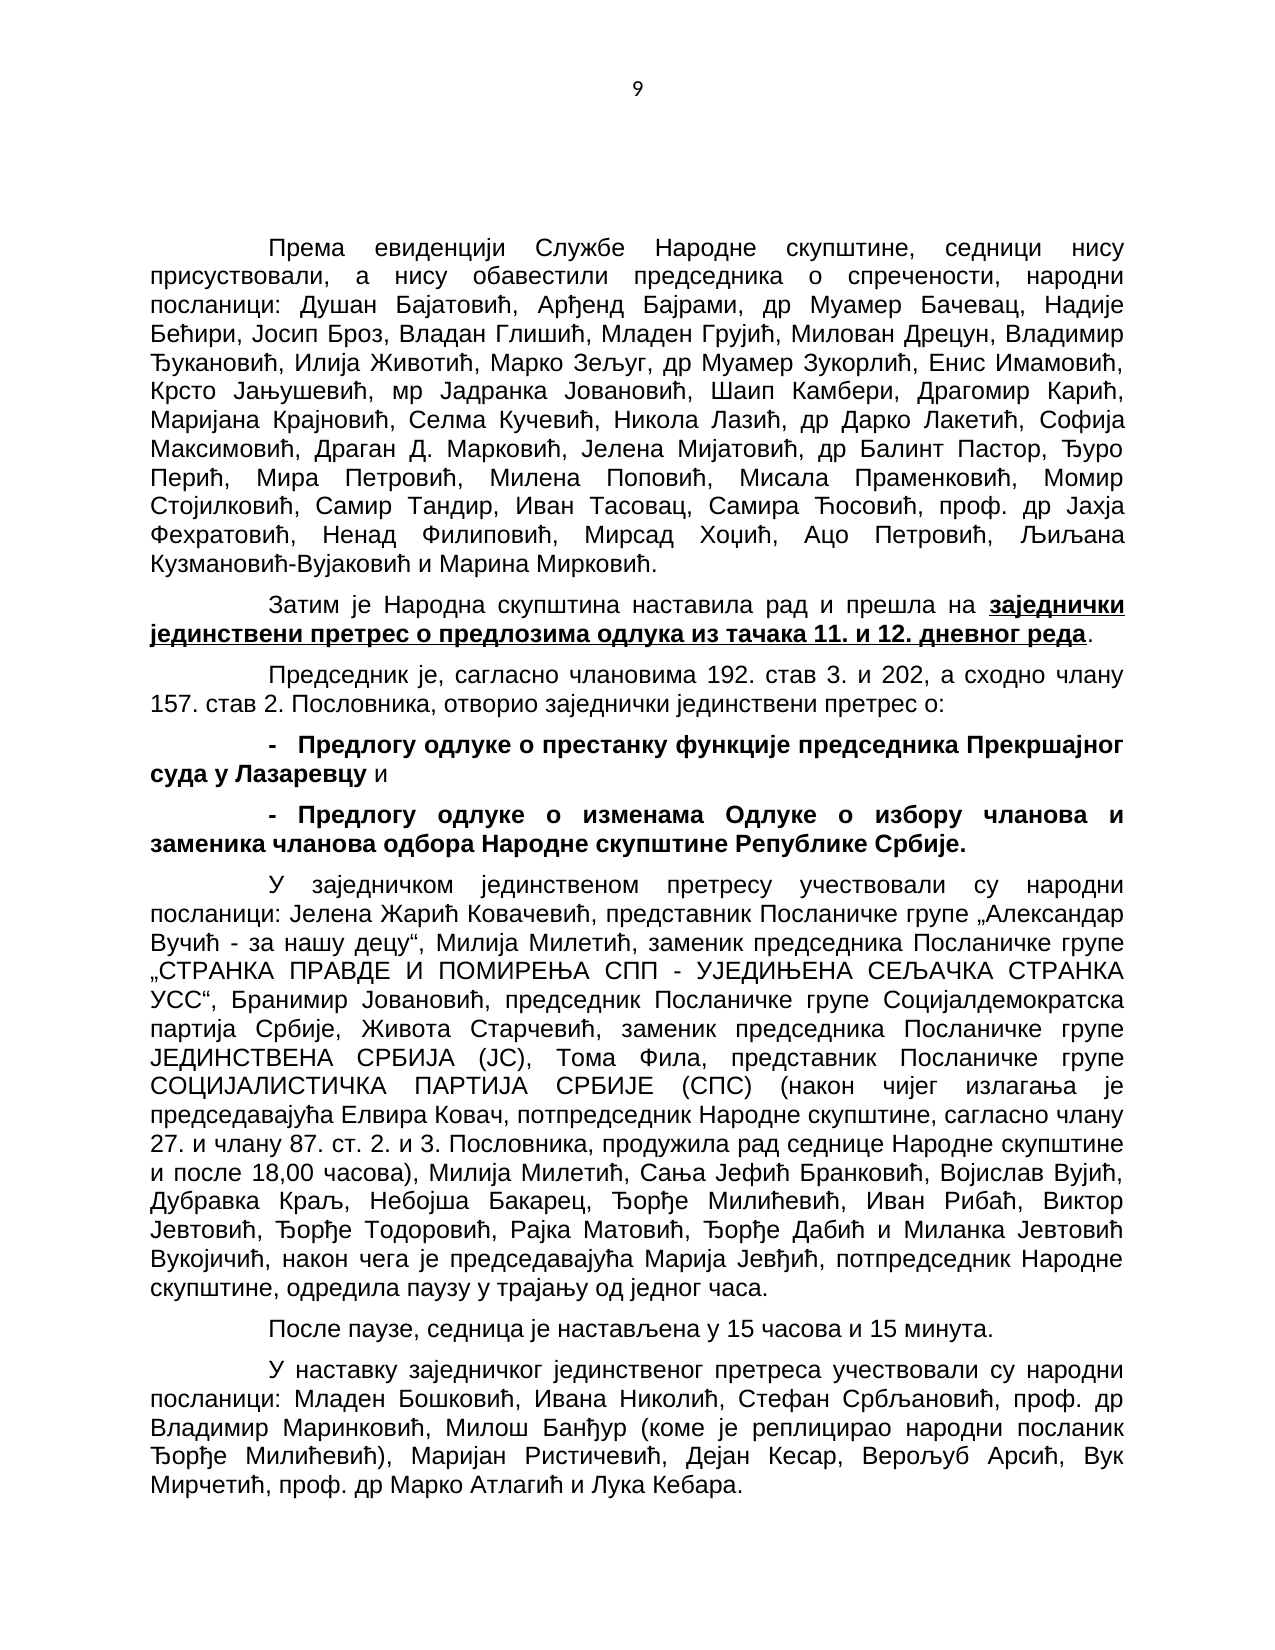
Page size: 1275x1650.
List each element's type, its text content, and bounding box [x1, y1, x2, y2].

text Према евиденцији Службе Народне скупштине, седници нису присуствовали, а нису обавестили председника о спречености, народни посланици: Душан Бајатовић, Арђенд Бајрами, др Муамер Бачевац, Надије Бећири, Јосип Броз, Владан Глишић, Младен Грујић, Милован Дрецун, Владимир Ђукановић, Илија Животић, Марко Зељуг, др Муамер Зукорлић, Енис Имамовић, Крсто Јањушевић, мр Јадранка Јовановић, Шаип Камбери, Драгомир Карић, Маријана Крајновић, Селма Кучевић, Никола Лазић, др Дарко Лакетић, Софија Максимовић, Драган Д. Марковић, Јелена Мијатовић, др Балинт Пастор, Ђуро Перић, Мира Петровић, Милена Поповић, Мисала Праменковић, Момир Стојилковић, Самир Тандир, Иван Тасовац, Самира Ћосовић, проф. др Јахја Фехратовић, Ненад Филиповић, Мирсад Хоџић, Ацо Петровић, Љиљана Кузмановић-Вујаковић и Марина Мирковић. [150, 232, 1125, 577]
text - Предлогу одлуке о изменама Одлуке о избору чланова и заменика чланова одбора Народне скупштине Републике Србије. [150, 800, 1125, 857]
text У заједничком јединственом претресу учествовали су народни посланици: Јелена Жарић Ковачевић, представник Посланичке групе „Александар Вучић - за нашу децу“, Милија Милетић, заменик председника Посланичке групе „СТРАНКА ПРАВДЕ И ПОМИРЕЊА СПП - УЈЕДИЊЕНА СЕЉАЧКА СТРАНКА УСС“, Бранимир Јовановић, председник Посланичке групе Социјалдемократска партија Србије, Живота Старчевић, заменик председника Посланичке групе ЈЕДИНСТВЕНА СРБИЈА (ЈС), Тома Фила, представник Посланичке групе СОЦИЈАЛИСТИЧКА ПАРТИЈА СРБИЈЕ (СПС) (након чијег излагања је председавајућа Елвира Ковач, потпредседник Народне скупштине, сагласно члану 27. и члану 87. ст. 2. и 3. Пословника, продужила рад седнице Народне скупштине и после 18,00 часова), Милија Милетић, Сања Јефић Бранковић, Војислав Вујић, Дубравка Краљ, Небојша Бакарец, Ђорђе Милићевић, Иван Рибаћ, Виктор Јевтовић, Ђорђе Тодоровић, Рајка Матовић, Ђорђе Дабић и Миланка Јевтовић Вукојичић, након чега је председавајућа Марија Јевђић, потпредседник Народне скупштине, одредила паузу у трајању од једног часа. [150, 870, 1125, 1301]
text Затим је Народна скупштина наставила рад и прешла на заједнички јединствени претрес о предлозима одлука из тачака 11. и 12. дневног реда. [150, 590, 1125, 647]
text У наставку заједничког јединственог претреса учествовали су народни посланици: Младен Бошковић, Ивана Николић, Стефан Србљановић, проф. др Владимир Маринковић, Милош Банђур (коме је реплицирао народни посланик Ђорђе Милићевић), Маријан Ристичевић, Дејан Кесар, Верољуб Арсић, Вук Мирчетић, проф. др Марко Атлагић и Лука Кебара. [150, 1355, 1125, 1499]
text - Предлогу одлуке о престанку функције председника Прекршајног суда у Лазаревцу и [150, 730, 1125, 787]
text Председник је, сагласно члановима 192. став 3. и 202, а сходно члану 157. став 2. Пословника, отворио заједнички јединствени претрес о: [150, 660, 1125, 717]
text После паузе, седница је настављена у 15 часова и 15 минута. [150, 1314, 1125, 1342]
